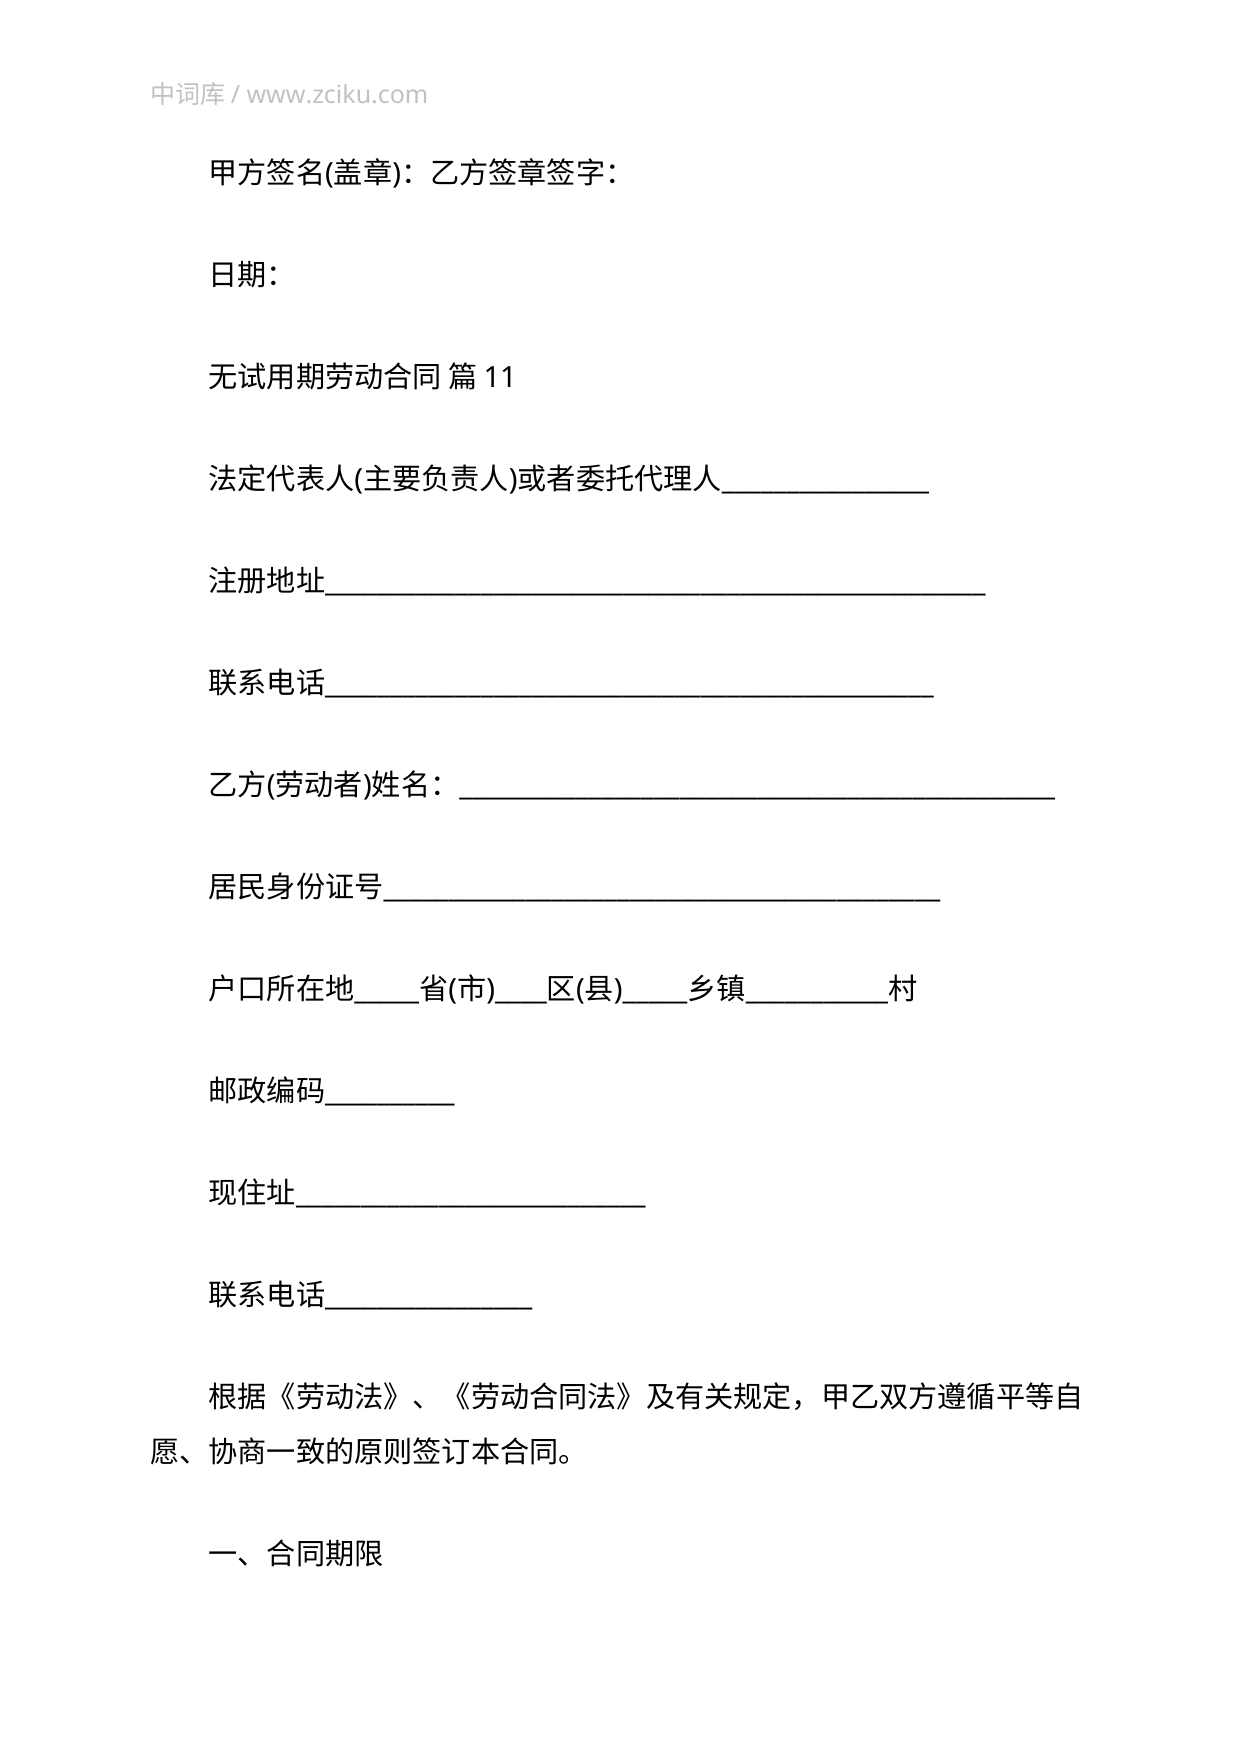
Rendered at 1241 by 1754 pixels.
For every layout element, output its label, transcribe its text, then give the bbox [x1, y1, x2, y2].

text 联系电话_______________________________________________ [150, 660, 1090, 702]
text 户口所在地_____省(市)____区(县)_____乡镇___________村 [150, 966, 1090, 1008]
text 无试用期劳动合同 篇11 [150, 354, 1090, 396]
text 居民身份证号___________________________________________ [150, 864, 1090, 906]
text 根据《劳动法》、《劳动合同法》及有关规定，甲乙双方遵循平等自愿、协商一致的原则签订本合同。 [150, 1373, 1090, 1471]
text 邮政编码__________ [150, 1068, 1090, 1110]
text 法定代表人(主要负责人)或者委托代理人________________ [150, 456, 1090, 498]
text 一、合同期限 [150, 1530, 1090, 1572]
text 甲方签名(盖章)：乙方签章签字： [150, 150, 1090, 192]
text 注册地址___________________________________________________ [150, 558, 1090, 600]
text 乙方(劳动者)姓名：______________________________________________ [150, 762, 1090, 804]
text 日期： [150, 252, 1090, 294]
text 现住址___________________________ [150, 1169, 1090, 1212]
text 联系电话________________ [150, 1272, 1090, 1314]
